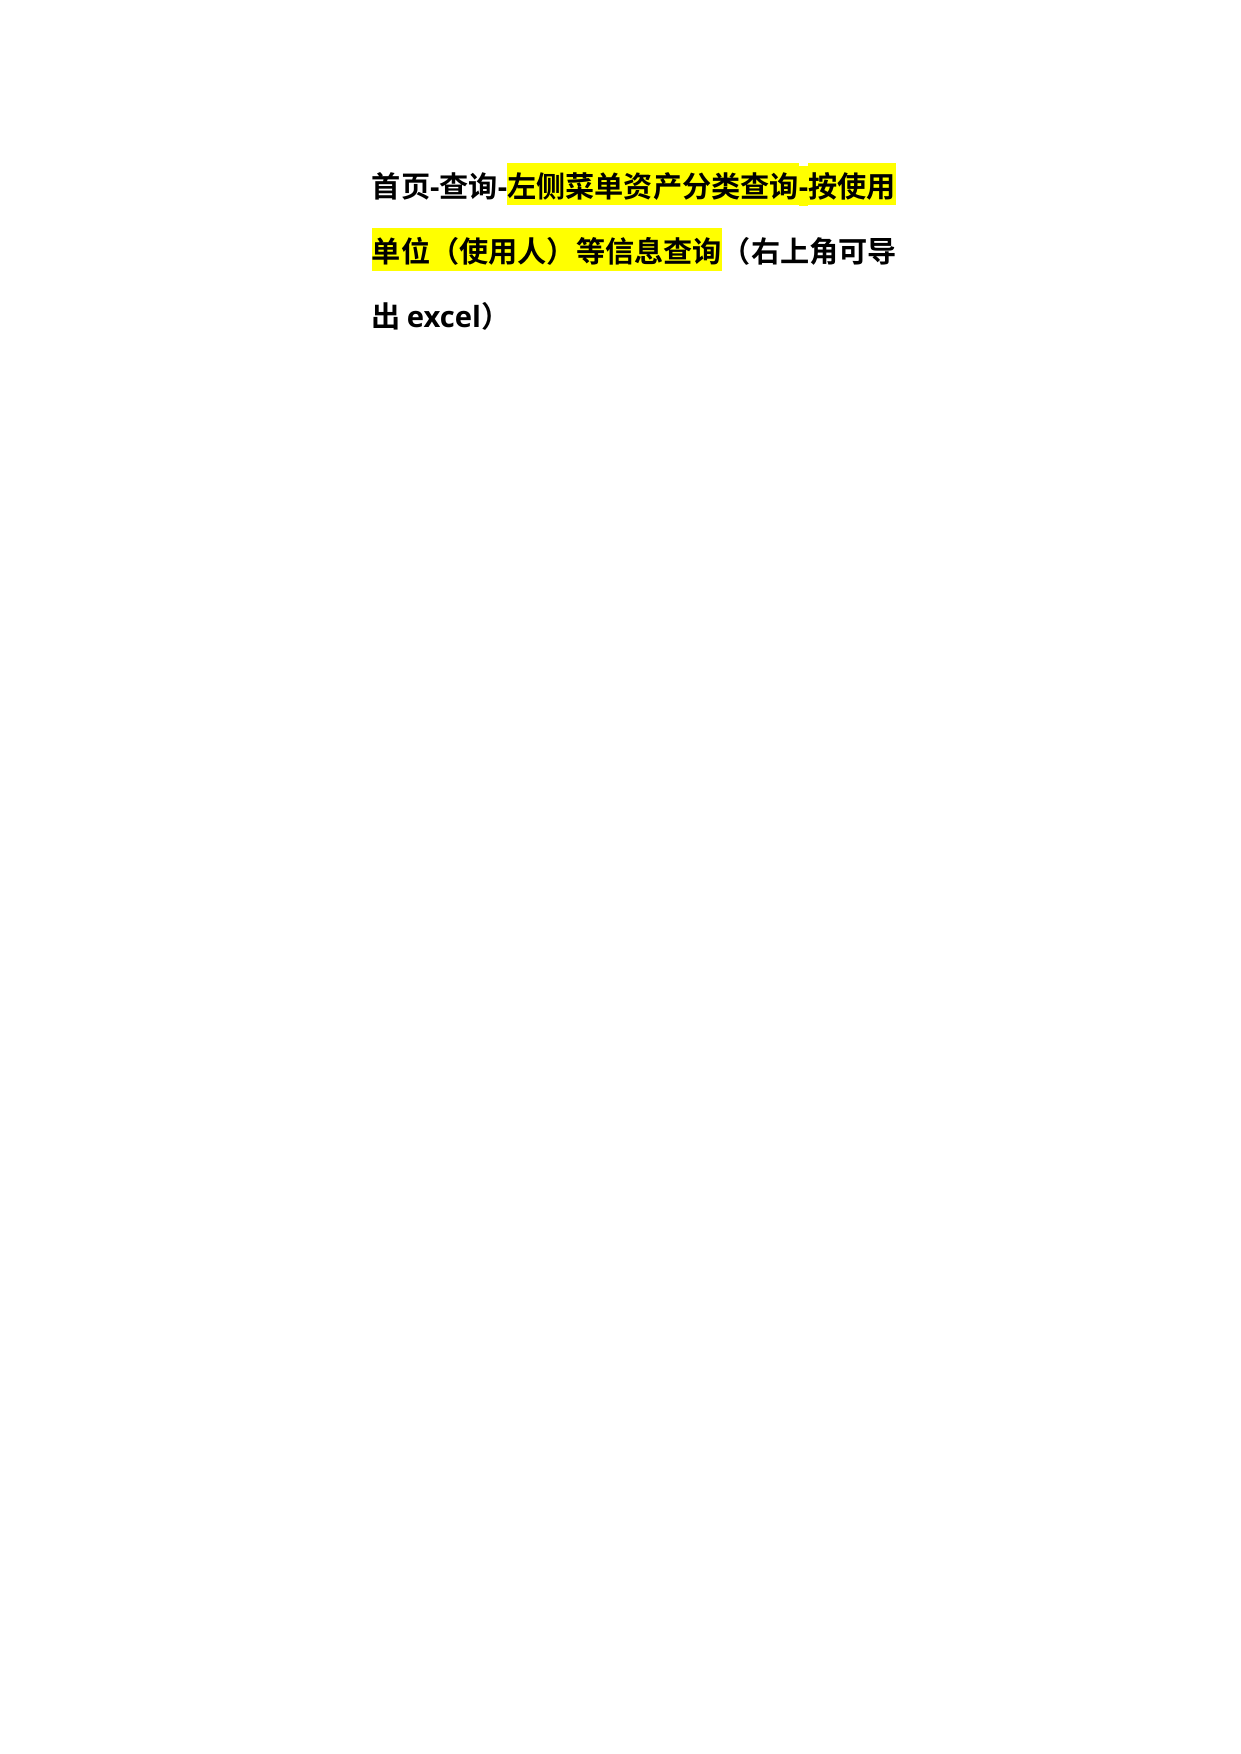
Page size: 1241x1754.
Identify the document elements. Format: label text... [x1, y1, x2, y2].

text 出excel） [167, 282, 1085, 347]
text 首页-查询-左侧菜单资产分类查询-按使用 [167, 152, 1085, 217]
text 单位（使用人）等信息查询（右上角可导 [167, 217, 1085, 282]
